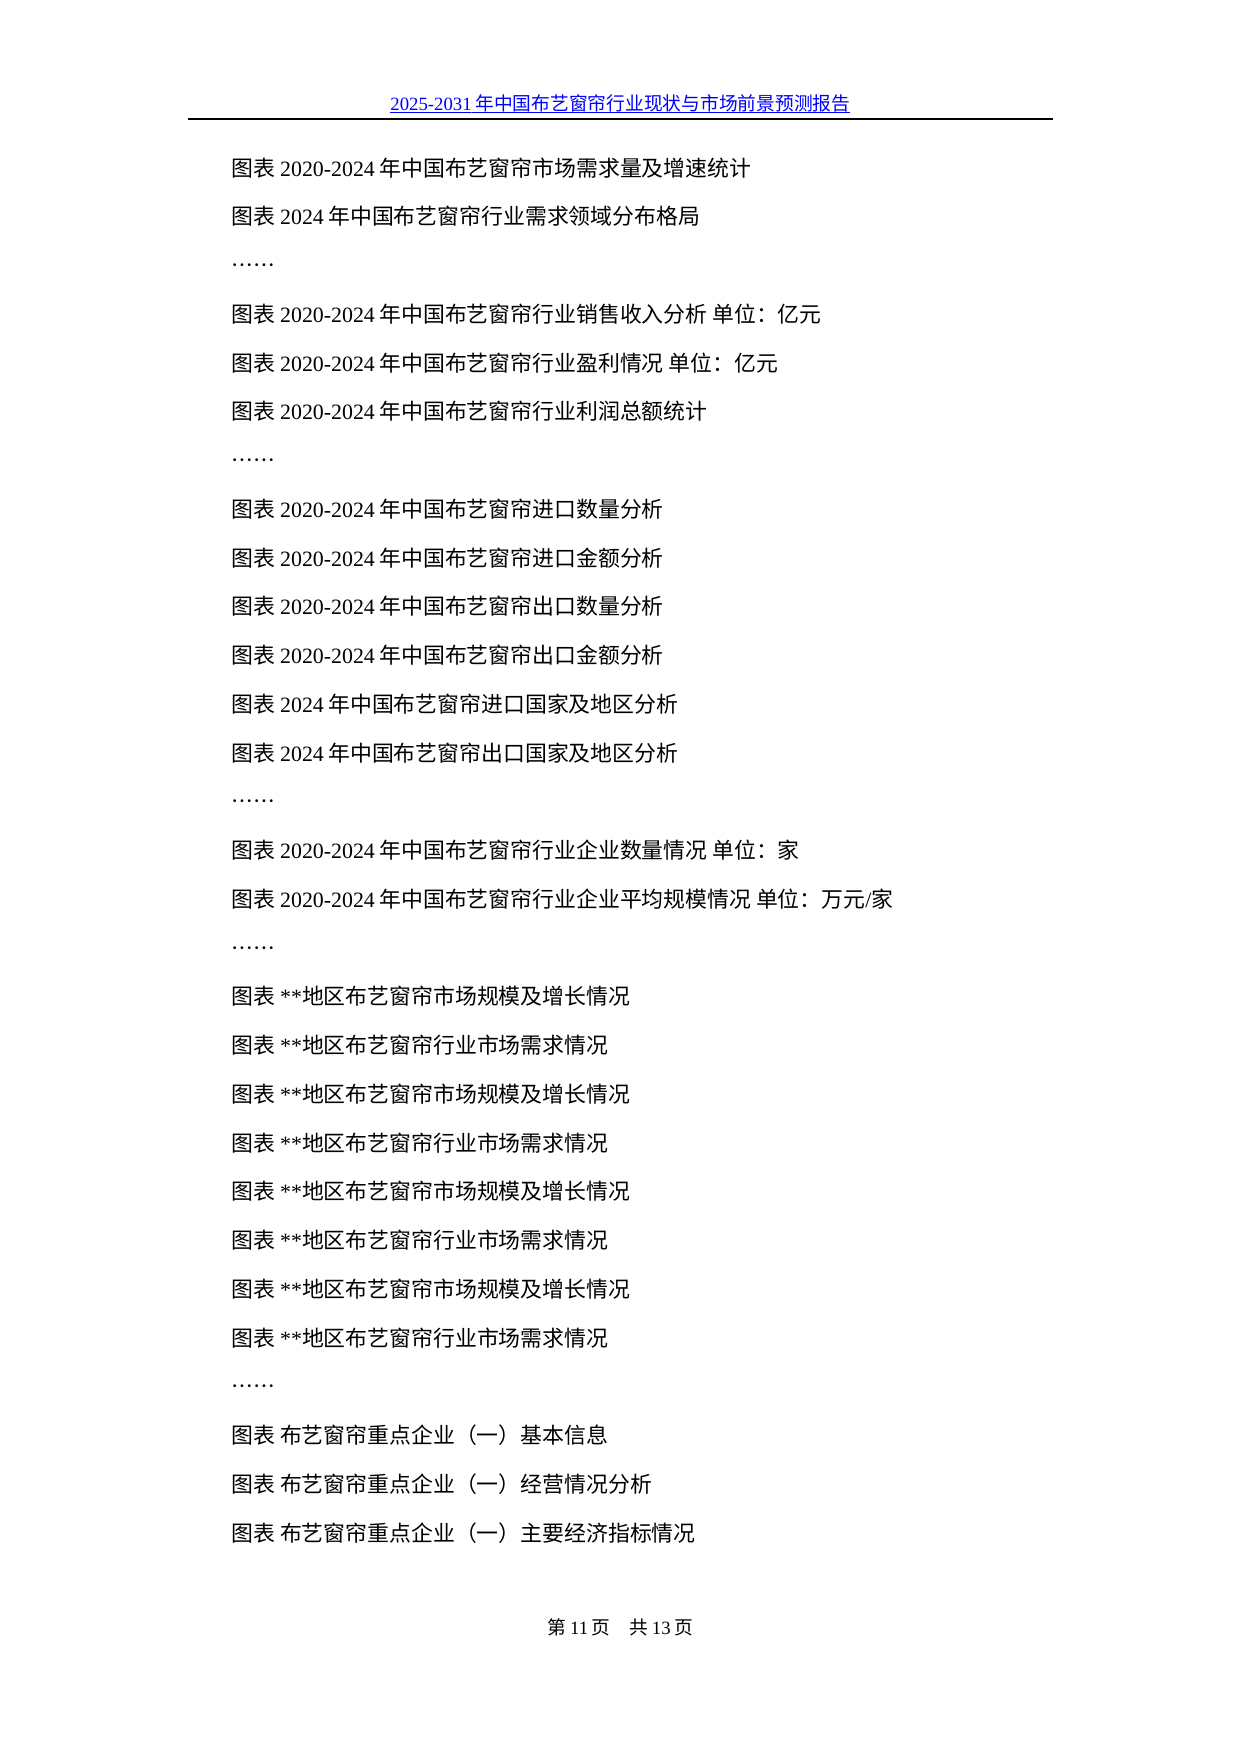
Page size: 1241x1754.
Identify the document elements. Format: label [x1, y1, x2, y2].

text [187, 150, 1053, 1548]
